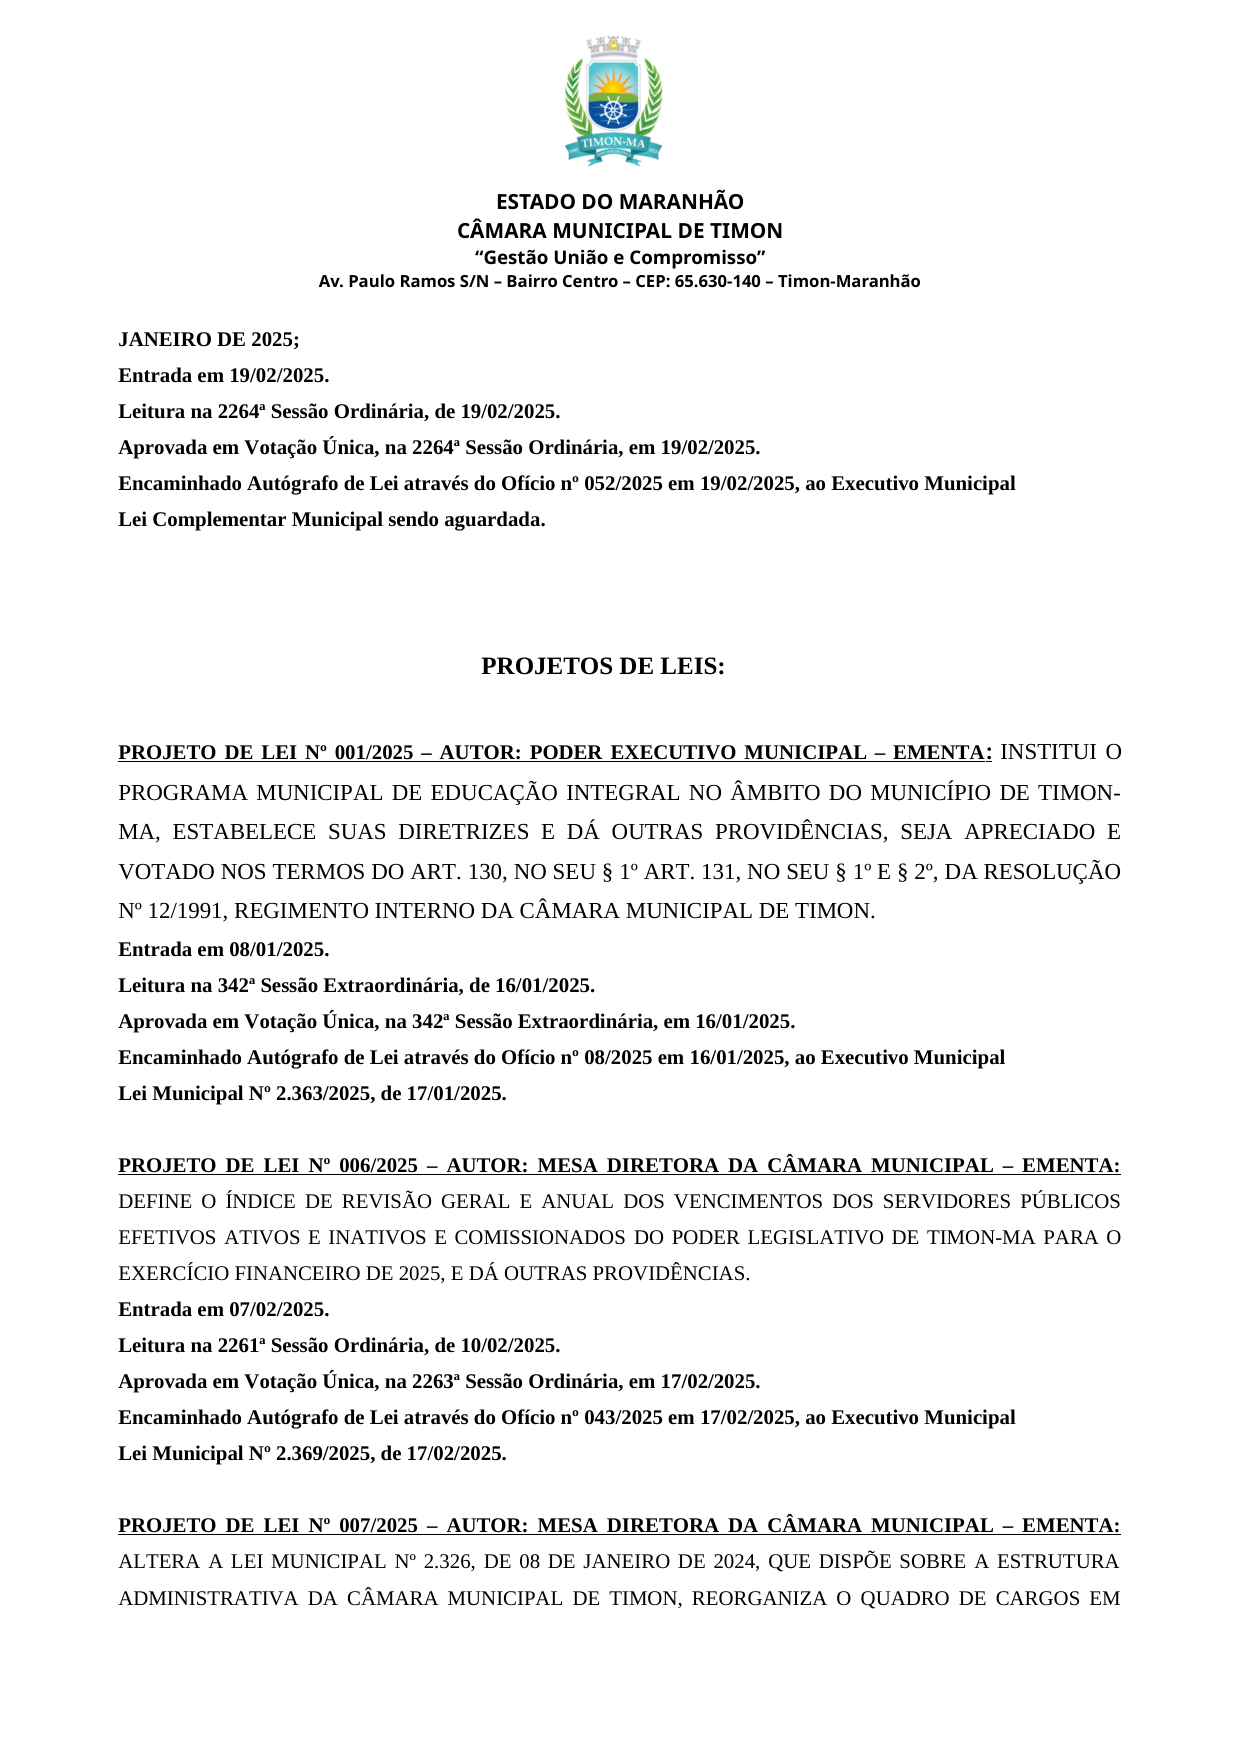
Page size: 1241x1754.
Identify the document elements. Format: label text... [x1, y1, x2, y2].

text Encaminhado Autógrafo de Lei através do Ofício nº 052/2025 em 19/02/2025, ao Executivo Municipal [118, 471, 1122, 495]
text Lei Municipal Nº 2.369/2025, de 17/02/2025. [118, 1441, 1122, 1465]
text Lei Municipal Nº 2.363/2025, de 17/01/2025. [118, 1081, 1122, 1105]
text Aprovada em Votação Única, na 2264ª Sessão Ordinária, em 19/02/2025. [118, 435, 1122, 459]
text Aprovada em Votação Única, na 342ª Sessão Extraordinária, em 16/01/2025. [118, 1009, 1122, 1033]
text Entrada em 19/02/2025. [118, 363, 1122, 387]
text Leitura na 2261ª Sessão Ordinária, de 10/02/2025. [118, 1333, 1122, 1357]
text Entrada em 07/02/2025. [118, 1297, 1122, 1321]
text PROJETOS DE LEIS: [118, 651, 1088, 680]
text PROJETO DE LEI Nº 001/2025 – AUTOR: PODER EXECUTIVO MUNICIPAL – EMENTA: INSTITUI O PROGRAMA MUNICIPAL DE EDUCAÇÃO INTEGRAL NO ÂMBITO DO MUNICÍPIO DE TIMON-MA, ESTABELECE SUAS DIRETRIZES E DÁ OUTRAS PROVIDÊNCIAS, SEJA APRECIADO E VOTADO NOS TERMOS DO ART. 130, NO SEU § 1º ART. 131, NO SEU § 1º E § 2º, DA RESOLUÇÃO Nº 12/1991, REGIMENTO INTERNO DA CÂMARA MUNICIPAL DE TIMON. [118, 737, 1122, 924]
picture [553, 25, 673, 174]
text Leitura na 342ª Sessão Extraordinária, de 16/01/2025. [118, 973, 1122, 997]
text Lei Complementar Municipal sendo aguardada. [118, 507, 1122, 531]
text Encaminhado Autógrafo de Lei através do Ofício nº 043/2025 em 17/02/2025, ao Executivo Municipal [118, 1405, 1122, 1429]
text Leitura na 2264ª Sessão Ordinária, de 19/02/2025. [118, 399, 1122, 423]
text Entrada em 08/01/2025. [118, 937, 1122, 961]
text Encaminhado Autógrafo de Lei através do Ofício nº 08/2025 em 16/01/2025, ao Executivo Municipal [118, 1045, 1122, 1069]
text Aprovada em Votação Única, na 2263ª Sessão Ordinária, em 17/02/2025. [118, 1369, 1122, 1393]
text PROJETO DE LEI Nº 006/2025 – AUTOR: MESA DIRETORA DA CÂMARA MUNICIPAL – EMENTA: DEFINE O ÍNDICE DE REVISÃO GERAL E ANUAL DOS VENCIMENTOS DOS SERVIDORES PÚBLICOS EFETIVOS ATIVOS E INATIVOS E COMISSIONADOS DO PODER LEGISLATIVO DE TIMON-MA PARA O EXERCÍCIO FINANCEIRO DE 2025, E DÁ OUTRAS PROVIDÊNCIAS. [118, 1153, 1122, 1285]
